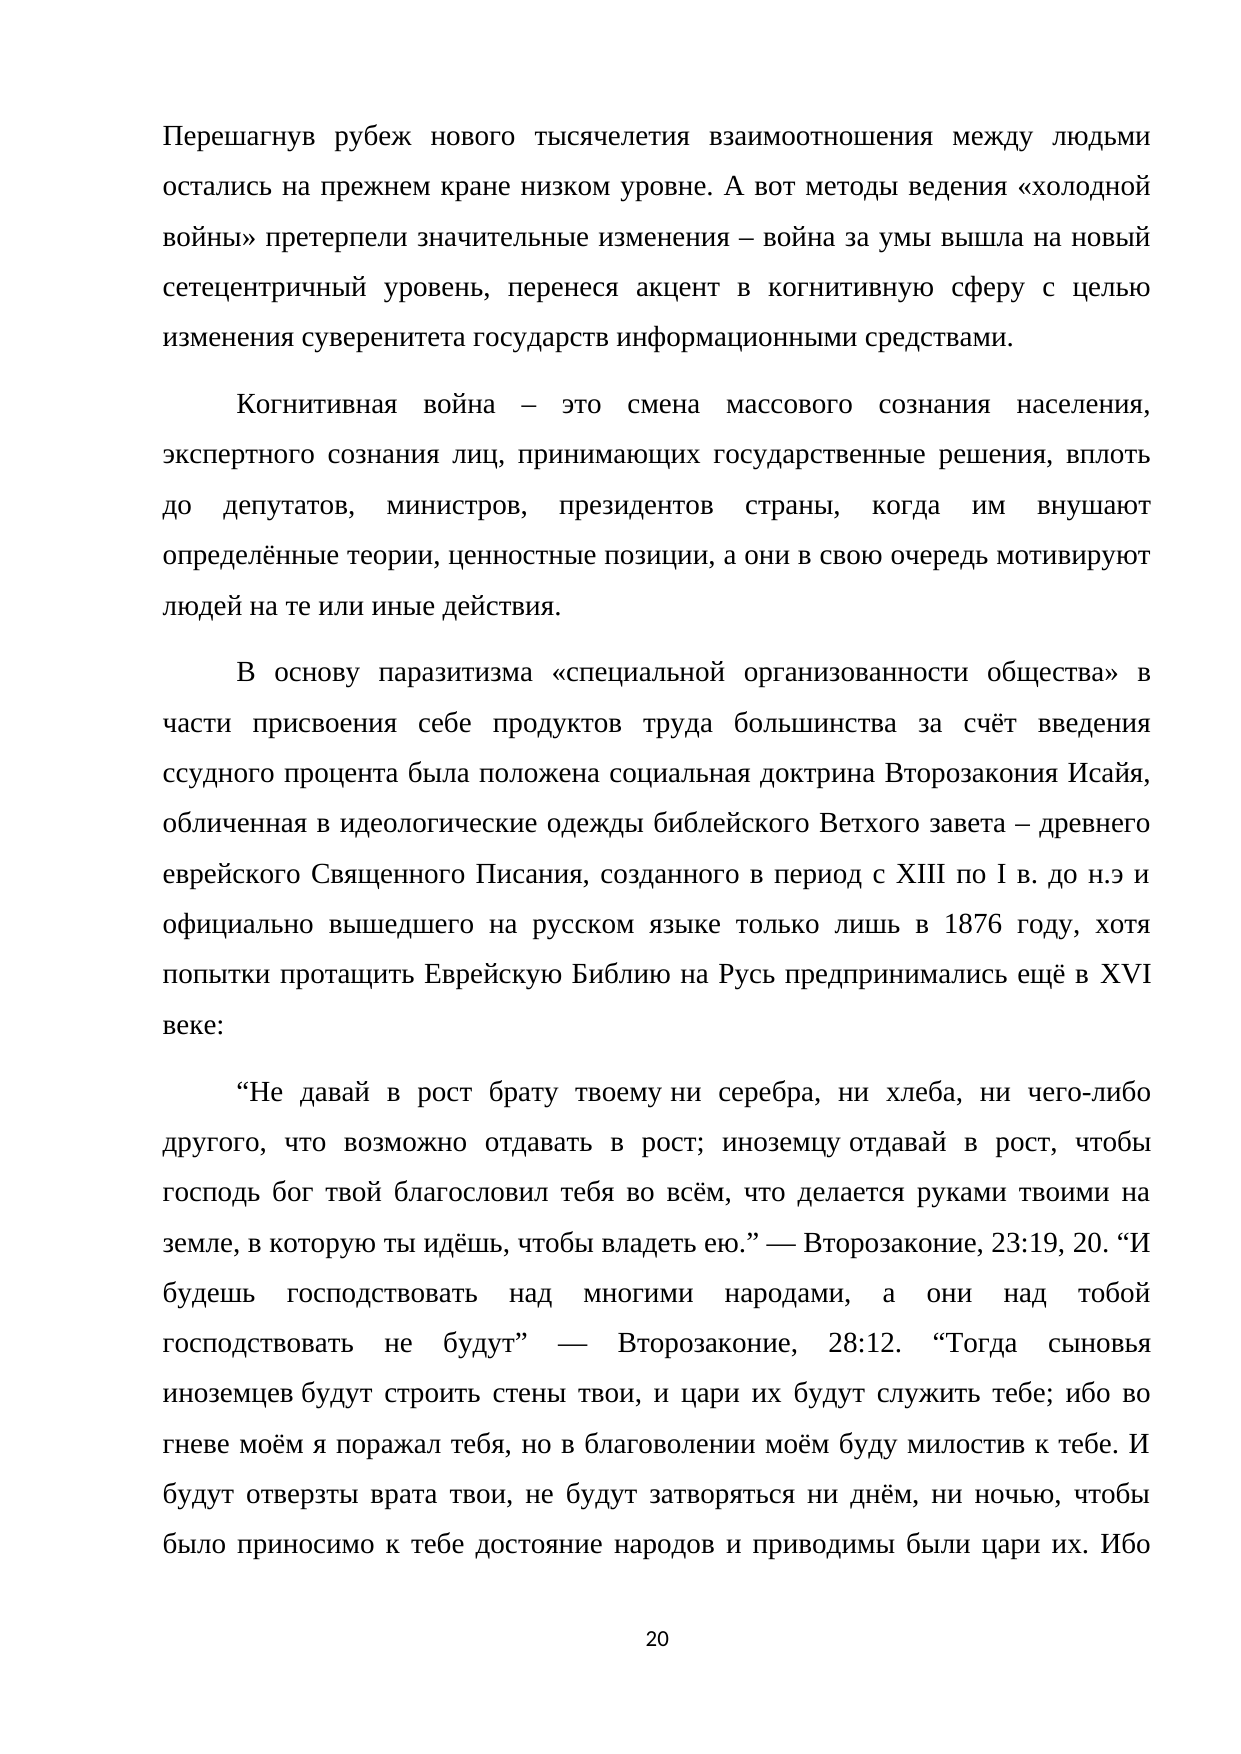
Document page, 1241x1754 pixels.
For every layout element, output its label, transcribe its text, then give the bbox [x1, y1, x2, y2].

text В основу паразитизма «специальной организованности общества» в части присвоения себе продуктов труда большинства за счёт введения ссудного процента была положена социальная доктрина Второзакония Исайя, обличенная в идеологические одежды библейского Ветхого завета – древнего еврейского Священного Писания, созданного в период с XIII по I в. до н.э и официально вышедшего на русском языке только лишь в 1876 году, хотя попытки протащить Еврейскую Библию на Русь предпринимались ещё в XVI веке: [162, 654, 1152, 1040]
text Когнитивная война – это смена массового сознания населения, экспертного сознания лиц, принимающих государственные решения, вплоть до депутатов, министров, президентов страны, когда им внушают определённые теории, ценностные позиции, а они в свою очередь мотивируют людей на те или иные действия. [162, 386, 1152, 621]
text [162, 1074, 1152, 1560]
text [162, 118, 1152, 353]
